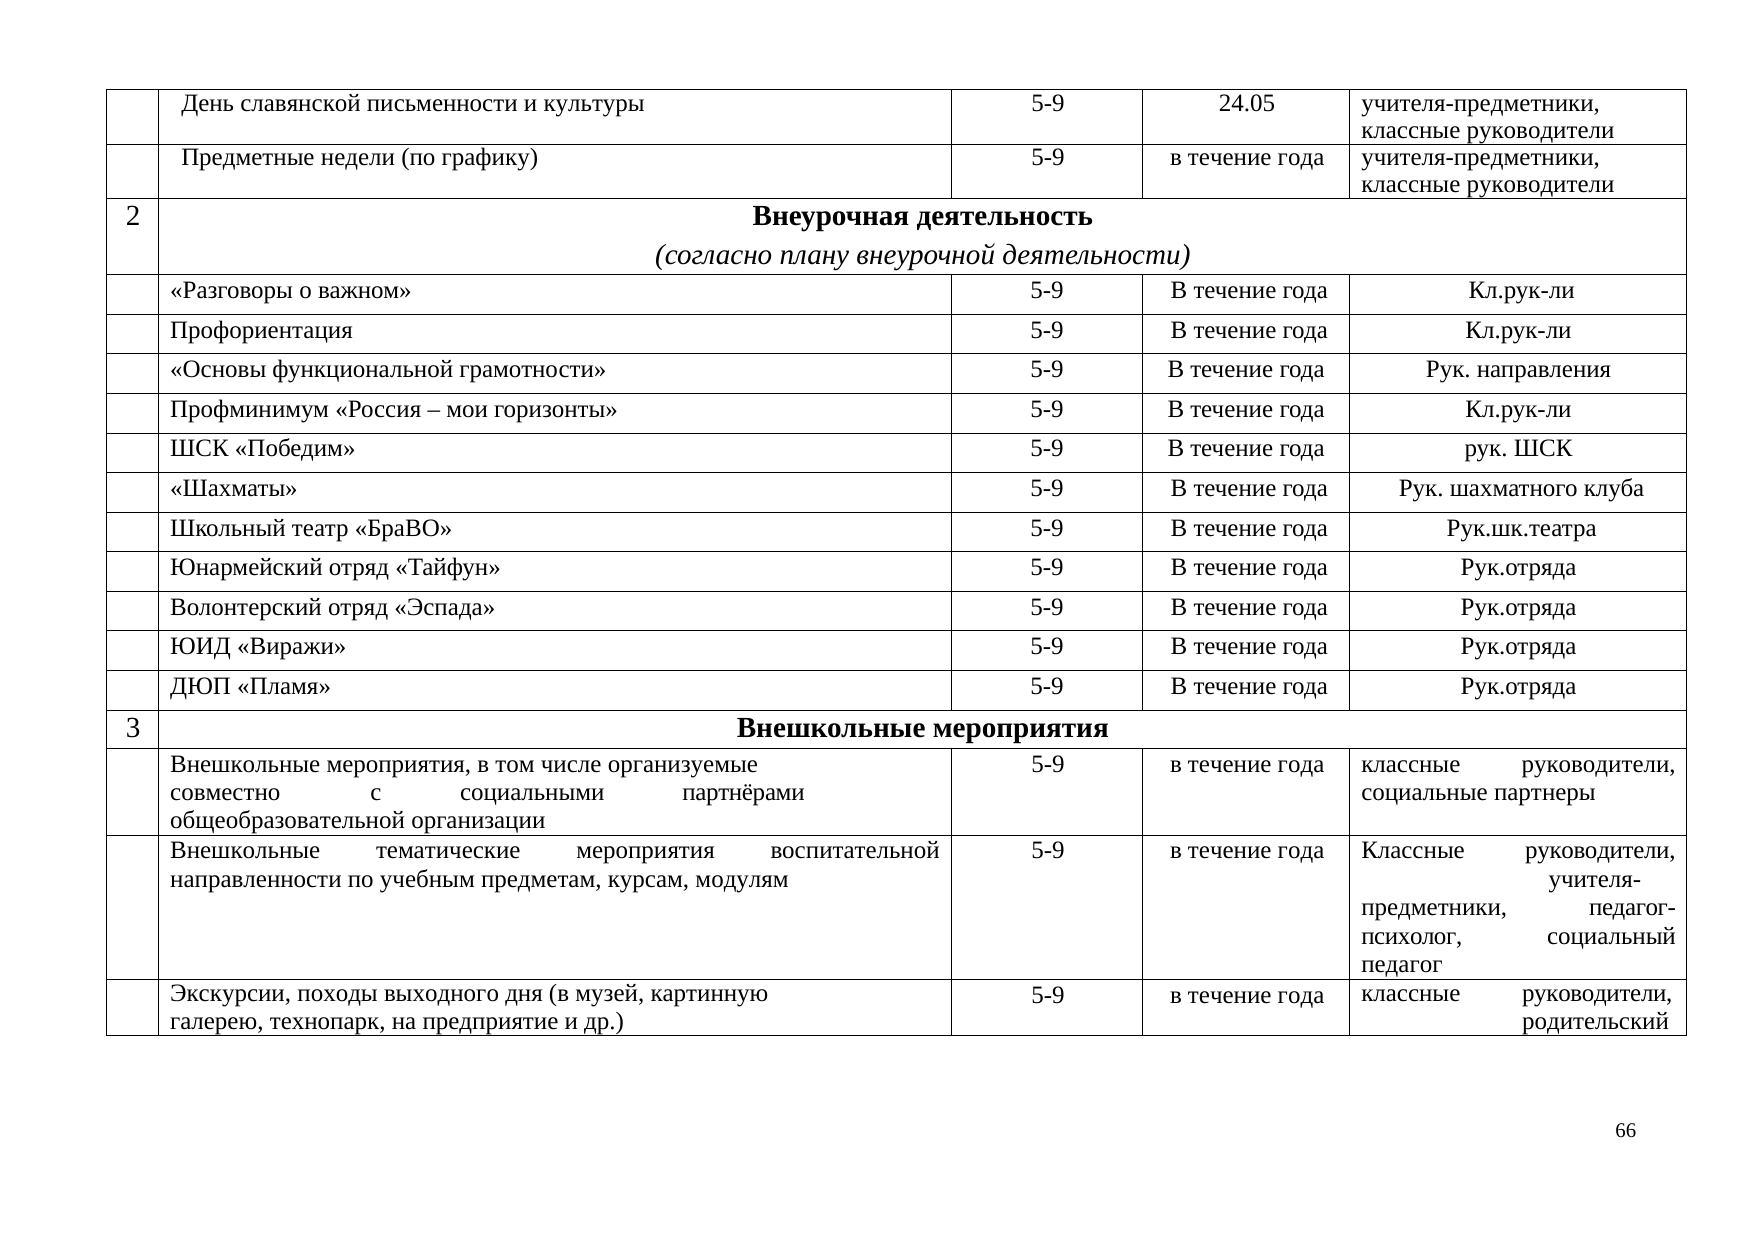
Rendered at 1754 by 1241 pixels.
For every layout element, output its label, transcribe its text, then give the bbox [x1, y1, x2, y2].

table_cell В течение года [1143, 434, 1349, 472]
table_cell Рук.отряда [1350, 631, 1686, 670]
table_cell Рук. направления [1350, 354, 1686, 393]
table_cell Кл.рук-ли [1350, 275, 1686, 314]
table_cell 5-9 [952, 275, 1142, 314]
table_cell 5-9 [952, 354, 1142, 393]
table_cell Кл.рук-ли [1350, 315, 1686, 353]
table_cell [159, 980, 951, 1035]
table_cell 5-9 [952, 434, 1142, 472]
table_cell 5-9 [952, 592, 1142, 630]
table_cell в течение года [1143, 980, 1349, 1035]
table_cell [107, 354, 158, 393]
table_cell 5-9 [952, 315, 1142, 353]
table_cell В течение года [1143, 671, 1349, 709]
table_cell 5-9 [952, 394, 1142, 432]
table_cell Профминимум «Россия – мои горизонты» [159, 394, 951, 432]
table_cell В течение года [1143, 473, 1349, 512]
table_cell Профориентация [159, 315, 951, 353]
table_cell Внешкольные тематические мероприятия воспитательной направленности по учебным предметам, курсам, модулям [159, 836, 951, 979]
table_cell Волонтерский отряд «Эспада» [159, 592, 951, 630]
table_cell [107, 90, 158, 144]
table_cell Рук.шк.театра [1350, 513, 1686, 551]
table_cell 5-9 [952, 980, 1142, 1035]
table_cell [107, 145, 158, 197]
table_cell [1350, 145, 1686, 197]
table_cell 2 [107, 199, 158, 274]
table_cell Внеурочная деятельность (согласно плану внеурочной деятельности) [159, 199, 1686, 274]
table_cell рук. ШСК [1350, 434, 1686, 472]
table_cell Рук. шахматного клуба [1350, 473, 1686, 512]
table_cell 5-9 [952, 90, 1142, 144]
table_cell [107, 592, 158, 630]
table_cell в течение года [1143, 836, 1349, 979]
table_cell ЮИД «Виражи» [159, 631, 951, 670]
table_cell Рук.отряда [1350, 671, 1686, 709]
table_cell День славянской письменности и культуры [159, 90, 951, 144]
table_cell [107, 315, 158, 353]
table_cell 5-9 [952, 473, 1142, 512]
table_cell классные руководители, социальные партнеры [1350, 749, 1686, 834]
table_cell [1350, 980, 1686, 1035]
table_cell [107, 473, 158, 512]
table_cell 24.05 [1143, 90, 1349, 144]
table_cell Школьный театр «БраВО» [159, 513, 951, 551]
table_cell «Шахматы» [159, 473, 951, 512]
table_cell В течение года [1143, 513, 1349, 551]
table_cell В течение года [1143, 552, 1349, 591]
table_cell [107, 980, 158, 1035]
table_cell 5-9 [952, 145, 1142, 197]
table_cell Классные руководители, учителя- предметники, педагог-психолог, социальный педагог [1350, 836, 1686, 979]
table_cell В течение года [1143, 275, 1349, 314]
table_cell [1350, 90, 1686, 144]
table_cell в течение года [1143, 145, 1349, 197]
table_cell 5-9 [952, 671, 1142, 709]
table_cell [107, 552, 158, 591]
table_cell [107, 836, 158, 979]
table_cell Рук.отряда [1350, 592, 1686, 630]
table_cell [107, 671, 158, 709]
table_cell в течение года [1143, 749, 1349, 834]
table_cell В течение года [1143, 315, 1349, 353]
table_cell В течение года [1143, 354, 1349, 393]
table_cell 5-9 [952, 552, 1142, 591]
table_cell [107, 275, 158, 314]
table_cell 3 [107, 711, 158, 748]
table_cell В течение года [1143, 631, 1349, 670]
table_cell ДЮП «Пламя» [159, 671, 951, 709]
table_cell «Основы функциональной грамотности» [159, 354, 951, 393]
table_cell [107, 434, 158, 472]
table_cell 5-9 [952, 513, 1142, 551]
table_cell «Разговоры о важном» [159, 275, 951, 314]
table_cell В течение года [1143, 394, 1349, 432]
table_cell [107, 749, 158, 834]
table_cell 5-9 [952, 631, 1142, 670]
table_cell Внешкольные мероприятия, в том числе организуемые совместно с социальными партнёрами общеобразовательной организации [159, 749, 951, 834]
table_cell [107, 394, 158, 432]
table_cell Рук.отряда [1350, 552, 1686, 591]
table_cell Внешкольные мероприятия [159, 711, 1686, 748]
table_cell В течение года [1143, 592, 1349, 630]
table_cell Предметные недели (по графику) [159, 145, 951, 197]
table_cell 5-9 [952, 749, 1142, 834]
table_cell Кл.рук-ли [1350, 394, 1686, 432]
table_cell [107, 513, 158, 551]
table_cell ШСК «Победим» [159, 434, 951, 472]
table_cell [107, 631, 158, 670]
table_cell 5-9 [952, 836, 1142, 979]
table_cell Юнармейский отряд «Тайфун» [159, 552, 951, 591]
